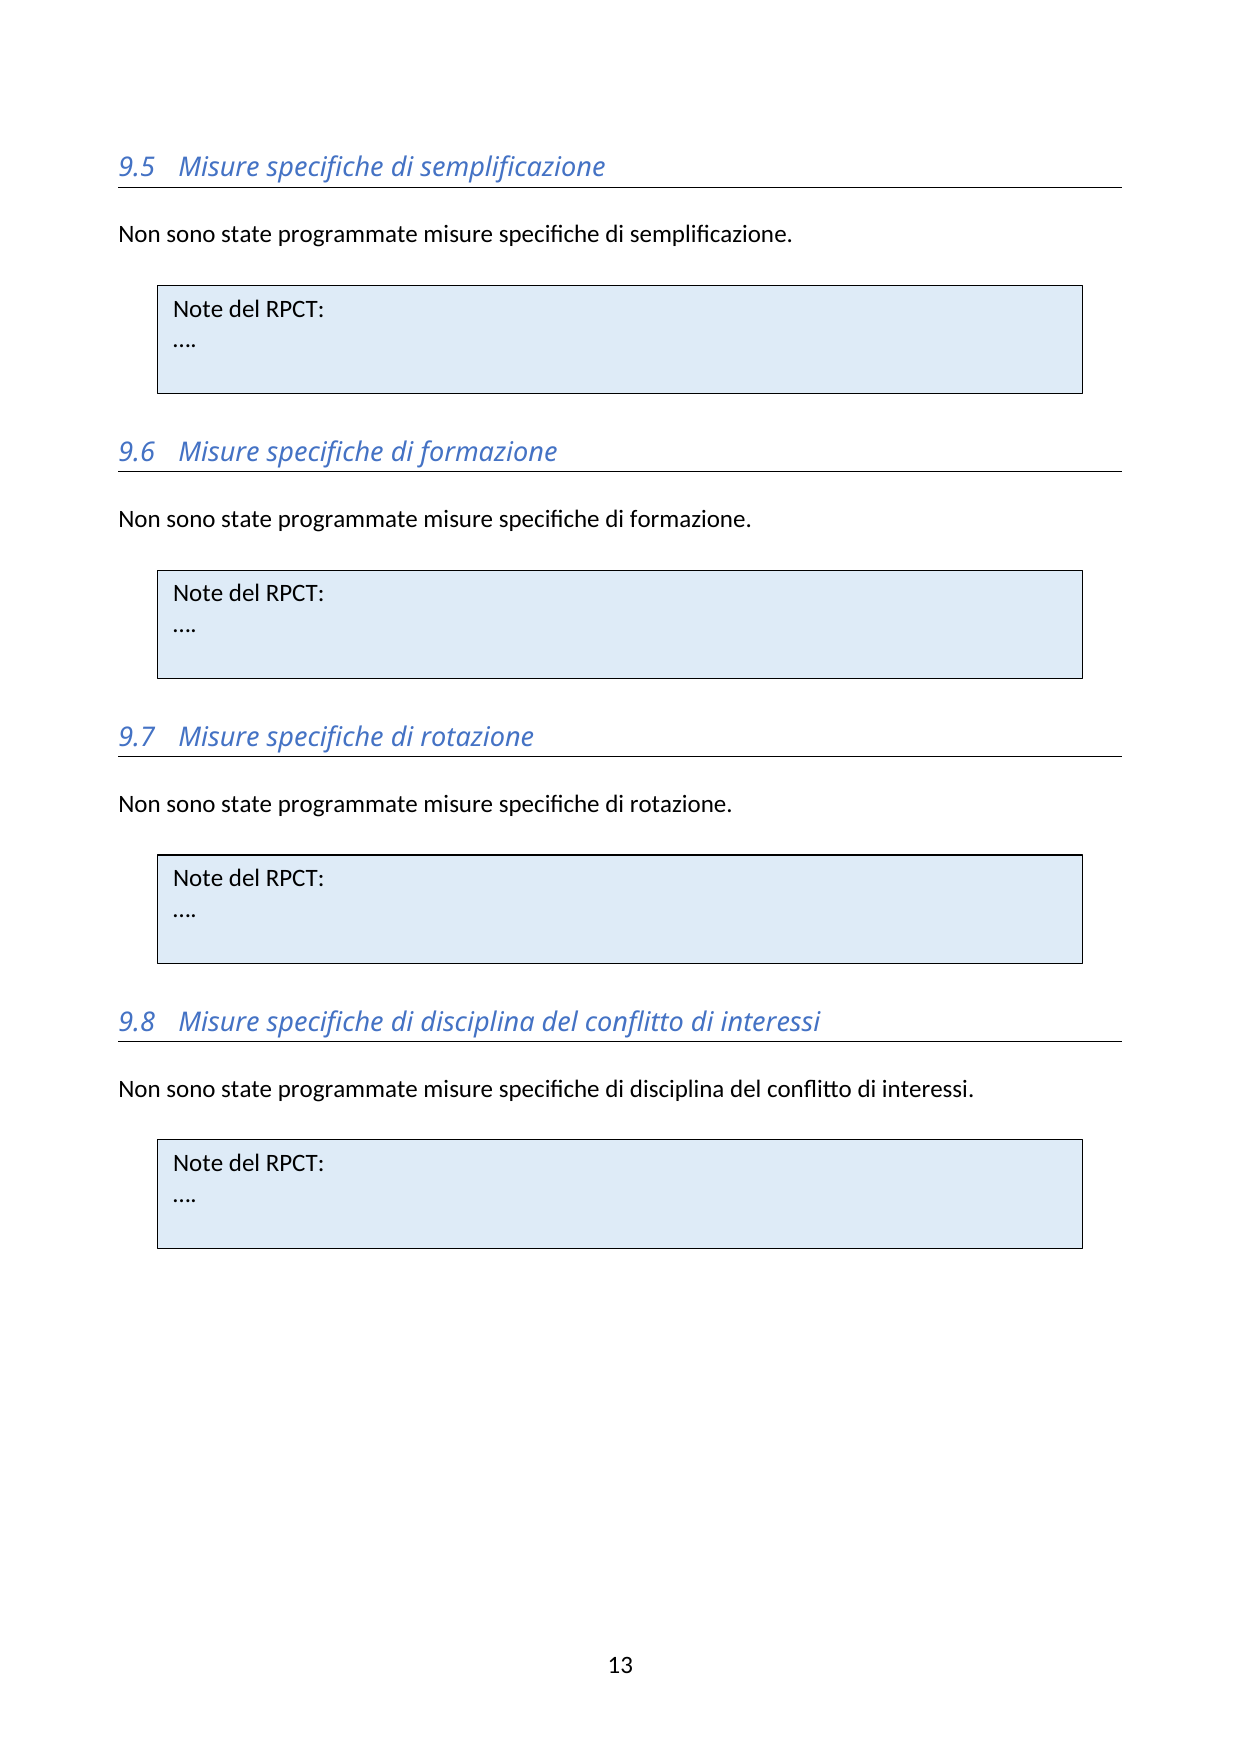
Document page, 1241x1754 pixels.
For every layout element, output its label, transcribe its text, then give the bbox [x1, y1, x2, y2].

text Non sono state programmate misure specifiche di rotazione. [118, 788, 1122, 818]
subtitle Misure specifiche di rotazione [118, 717, 1122, 756]
subtitle Misure specifiche di semplificazione [118, 148, 1122, 187]
subtitle Misure specifiche di disciplina del conflitto di interessi [118, 1002, 1122, 1041]
text Non sono state programmate misure specifiche di semplificazione. [118, 218, 1122, 249]
subtitle Misure specifiche di formazione [118, 432, 1122, 471]
text Non sono state programmate misure specifiche di disciplina del conflitto di interessi. [118, 1073, 1122, 1103]
text Non sono state programmate misure specifiche di formazione. [118, 503, 1122, 533]
